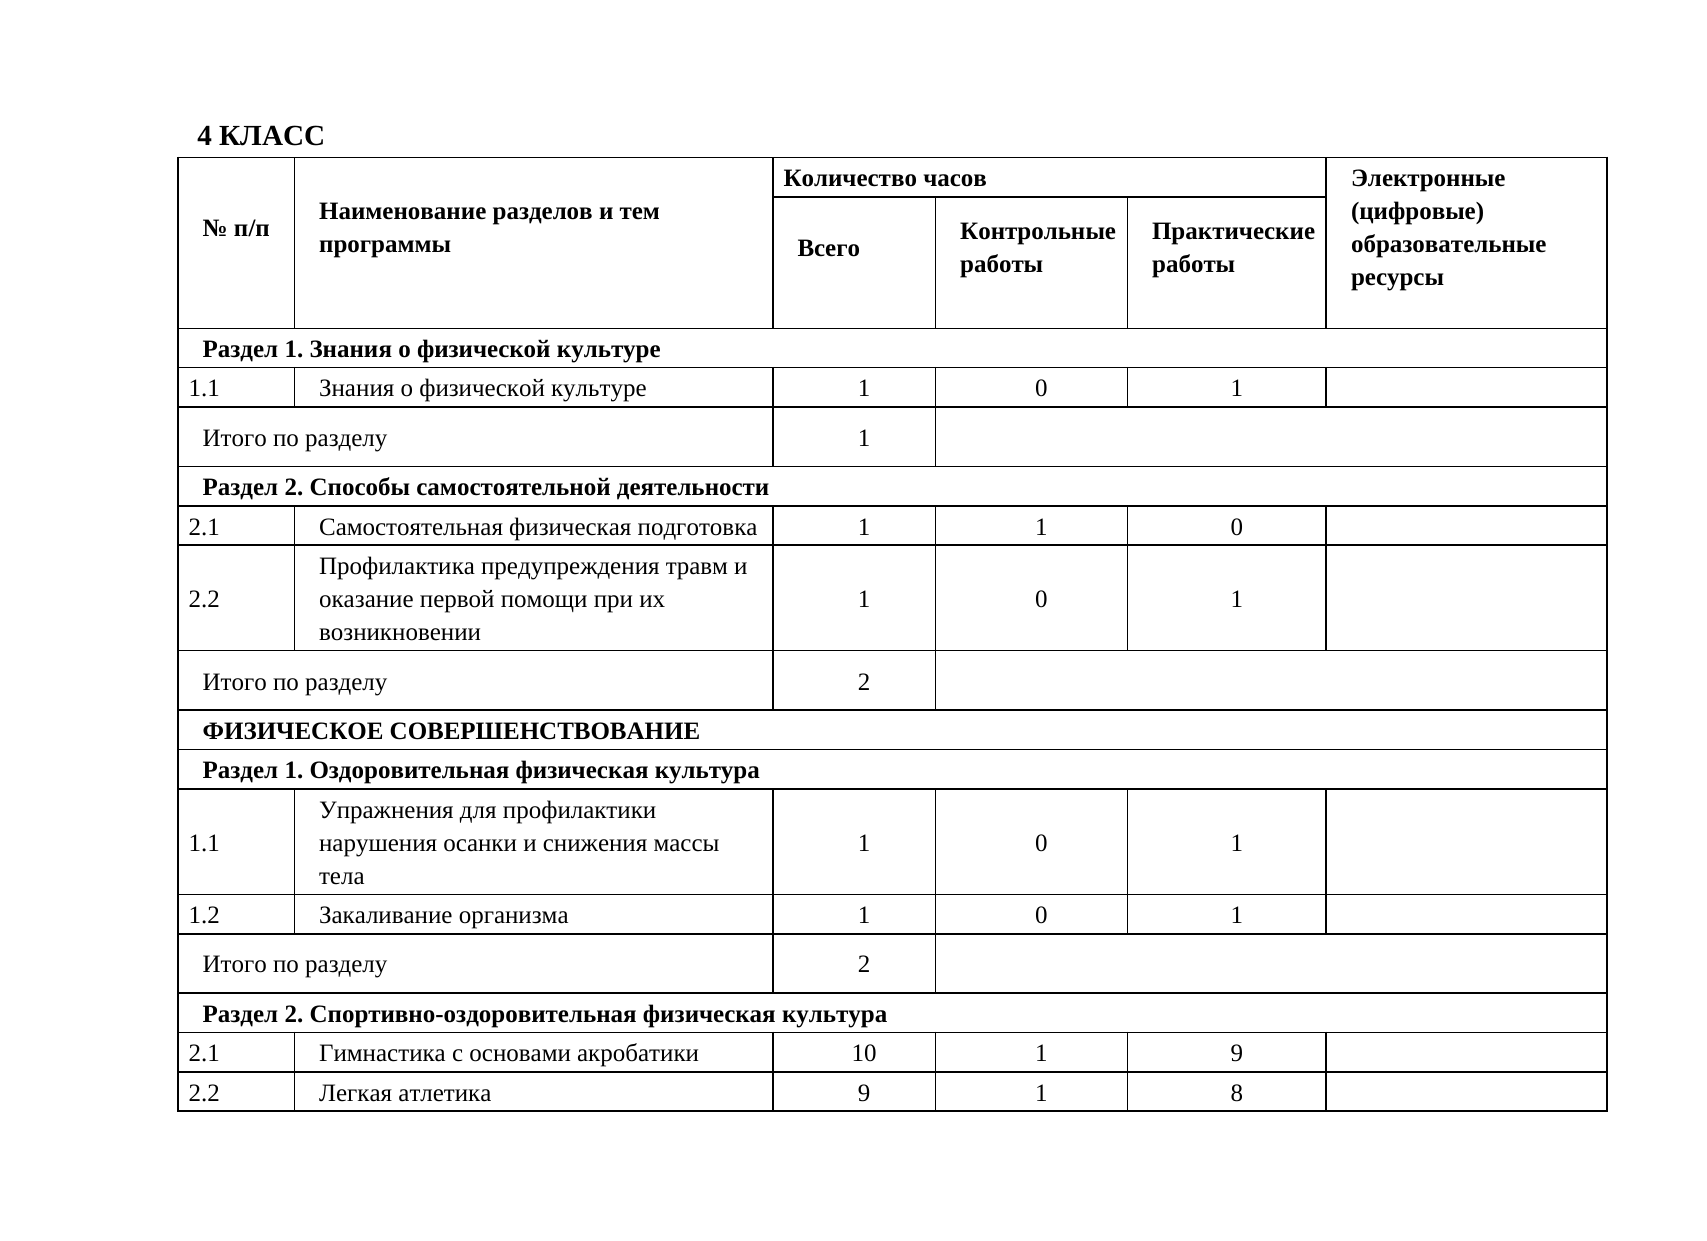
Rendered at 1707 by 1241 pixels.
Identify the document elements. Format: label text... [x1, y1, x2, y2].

table_cell Итого по разделу [179, 408, 772, 466]
table_cell [1327, 546, 1606, 650]
text 4 КЛАСС [190, 118, 1618, 152]
table_cell 1 [774, 408, 935, 466]
table_cell 1 [774, 895, 935, 933]
table_cell 1 [936, 507, 1127, 544]
table_cell Самостоятельная физическая подготовка [295, 507, 772, 544]
table_cell Раздел 1. Знания о физической культуре [179, 329, 1606, 367]
table_cell 1 [1128, 895, 1325, 933]
table_cell 2 [774, 935, 935, 992]
table_cell 1.2 [179, 895, 294, 933]
table_cell Итого по разделу [179, 935, 772, 992]
table_cell [936, 408, 1606, 466]
table_cell Раздел 2. Спортивно-оздоровительная физическая культура [179, 994, 1606, 1032]
table_cell 10 [774, 1033, 935, 1071]
table_cell 1 [936, 1033, 1127, 1071]
table_cell Легкая атлетика [295, 1073, 772, 1110]
table_cell Итого по разделу [179, 651, 772, 709]
table_cell 1 [936, 1073, 1127, 1110]
table_header Количество часов [774, 158, 1325, 196]
table_cell [1327, 895, 1606, 933]
table_cell Всего [774, 198, 935, 327]
table_cell Профилактика предупреждения травм и оказание первой помощи при их возникновении [295, 546, 772, 650]
table_cell 0 [936, 368, 1127, 406]
table_header Электронные (цифровые) образовательные ресурсы [1327, 158, 1606, 327]
table_cell [1327, 1033, 1606, 1071]
table_cell 1.1 [179, 790, 294, 893]
table_cell Закаливание организма [295, 895, 772, 933]
table_cell 2.2 [179, 546, 294, 650]
table_cell 0 [936, 790, 1127, 893]
table_cell 1 [774, 368, 935, 406]
table_cell 1 [1128, 790, 1325, 893]
table_cell 1 [774, 546, 935, 650]
table_cell Знания о физической культуре [295, 368, 772, 406]
table_header № п/п [179, 158, 294, 327]
table_cell [1327, 790, 1606, 893]
table_cell 2.2 [179, 1073, 294, 1110]
table_cell [1327, 507, 1606, 544]
table_cell Практические работы [1128, 198, 1325, 327]
table_cell 1 [774, 507, 935, 544]
table_cell 2.1 [179, 1033, 294, 1071]
table_header Наименование разделов и тем программы [295, 158, 772, 327]
table_cell 0 [1128, 507, 1325, 544]
table_cell 9 [1128, 1033, 1325, 1071]
table_cell ФИЗИЧЕСКОЕ СОВЕРШЕНСТВОВАНИЕ [179, 711, 1606, 749]
table_cell 2 [774, 651, 935, 709]
table_cell 0 [936, 546, 1127, 650]
table_cell Гимнастика с основами акробатики [295, 1033, 772, 1071]
table_cell [1327, 1073, 1606, 1110]
table_cell 1.1 [179, 368, 294, 406]
table_cell Раздел 2. Способы самостоятельной деятельности [179, 467, 1606, 505]
table_cell 1 [1128, 368, 1325, 406]
table_cell 1 [1128, 546, 1325, 650]
table_cell [936, 651, 1606, 709]
table_cell [1327, 368, 1606, 406]
table_cell 0 [936, 895, 1127, 933]
table_cell 2.1 [179, 507, 294, 544]
table_cell 8 [1128, 1073, 1325, 1110]
table_cell 9 [774, 1073, 935, 1110]
table_cell Упражнения для профилактики нарушения осанки и снижения массы тела [295, 790, 772, 893]
table_cell 1 [774, 790, 935, 893]
table_cell [936, 935, 1606, 992]
table_cell Раздел 1. Оздоровительная физическая культура [179, 750, 1606, 788]
table_cell Контрольные работы [936, 198, 1127, 327]
